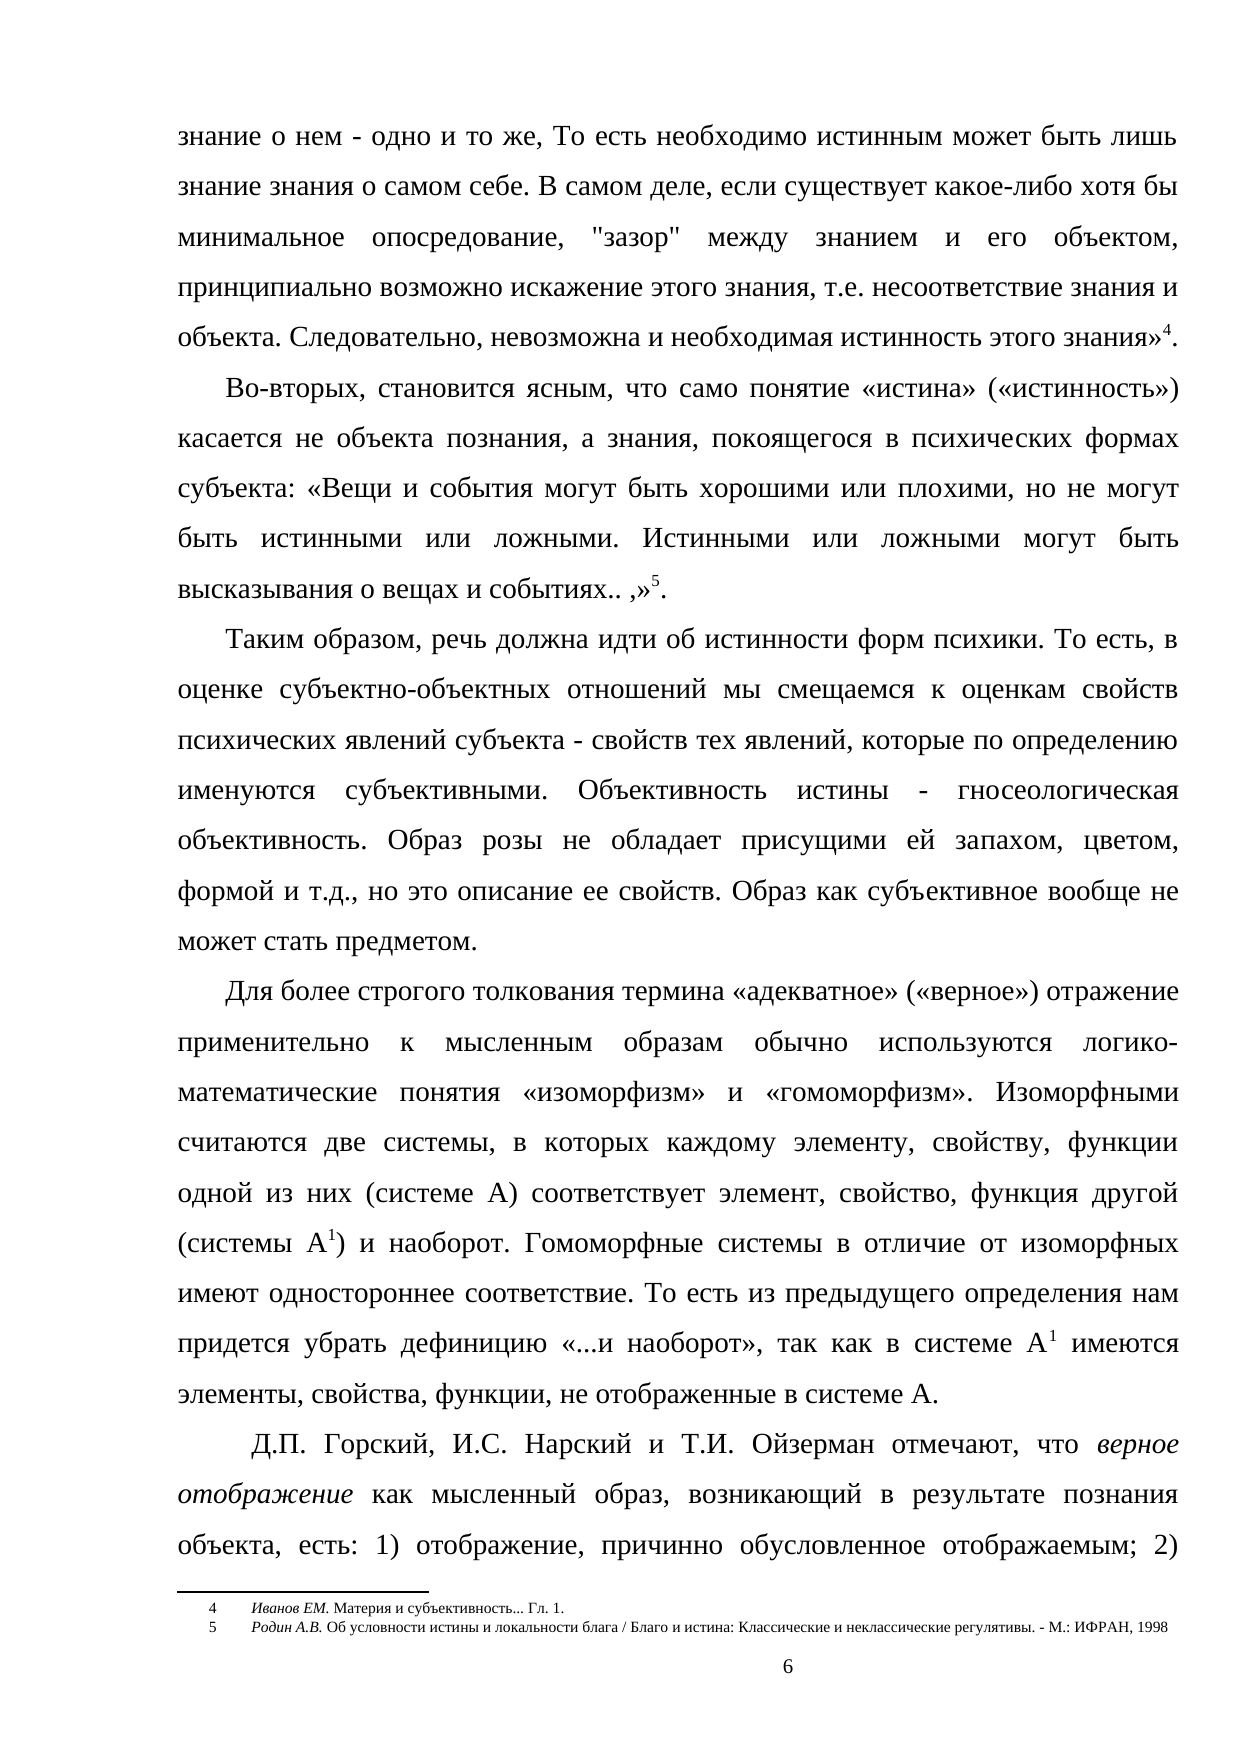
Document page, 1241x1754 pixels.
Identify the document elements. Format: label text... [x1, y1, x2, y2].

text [177, 1426, 1179, 1560]
text Во-вторых, становится ясным, что само понятие «истина» («истинность») касается не объекта познания, а знания, покоящегося в психических формах субъекта: «Вещи и события могут быть хорошими или плохими, но не могут быть истинными или ложными. Истинными или ложными могут быть высказывания о вещах и событиях.. ,». [177, 370, 1179, 604]
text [177, 118, 1179, 353]
text Для более строгого толкования термина «адекватное» («верное») отражение применительно к мысленным образам обычно используются логико-математические понятия «изоморфизм» и «гомоморфизм». Изоморфными считаются две системы, в которых каждому элементу, свойству, функции одной из них (системе А) соответствует элемент, свойство, функция другой (системы А1) и наоборот. Гомоморфные системы в отличие от изоморфных имеют одностороннее соответствие. То есть из предыдущего определения нам придется убрать дефиницию «...и наоборот», так как в системе А1 имеются элементы, свойства, функции, не отображенные в системе А. [177, 973, 1179, 1409]
text Таким образом, речь должна идти об истинности форм психики. То есть, в оценке субъектно-объектных отношений мы смещаемся к оценкам свойств психических явлений субъекта - свойств тех явлений, которые по определению именуются субъективными. Объективность истины - гносеологическая объективность. Образ розы не обладает присущими ей запахом, цветом, формой и т.д., но это описание ее свойств. Образ как субъективное вообще не может стать предметом. [177, 621, 1179, 957]
